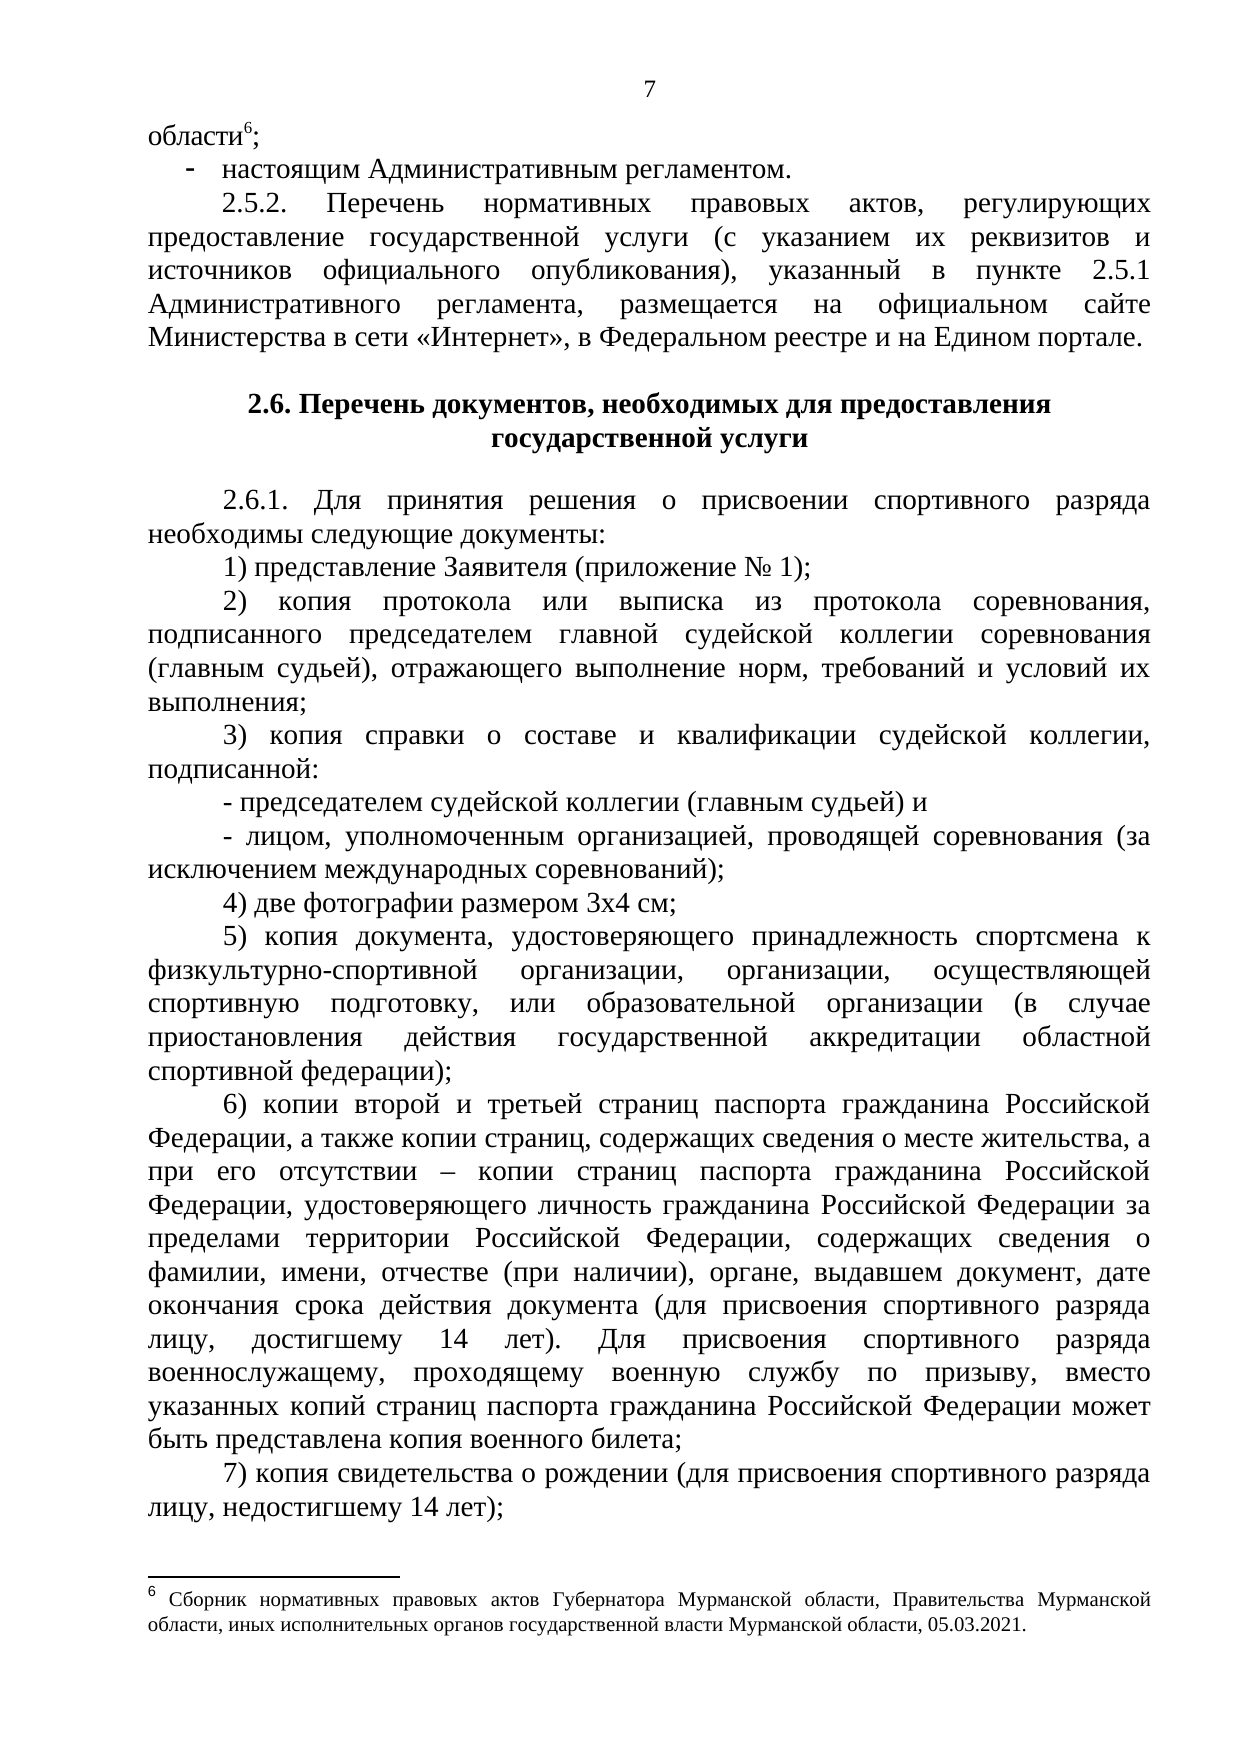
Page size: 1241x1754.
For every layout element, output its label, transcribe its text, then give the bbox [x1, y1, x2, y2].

list настоящим Административным регламентом. [148, 152, 1152, 185]
text 2.6. Перечень документов, необходимых для предоставления государственной услуги [148, 387, 1152, 454]
text 2) копия протокола или выписка из протокола соревнования, подписанного председателем главной судейской коллегии соревнования (главным судьей), отражающего выполнение норм, требований и условий их выполнения; [148, 583, 1152, 717]
text 2.5.2. Перечень нормативных правовых актов, регулирующих предоставление государственной услуги (с указанием их реквизитов и источников официального опубликования), указанный в пункте 2.5.1 Административного регламента, размещается на официальном сайте Министерства в сети «Интернет», в Федеральном реестре и на Едином портале. [148, 185, 1152, 353]
text 1) представление Заявителя (приложение № 1); [148, 549, 1152, 583]
text 5) копия документа, удостоверяющего принадлежность спортсмена к физкультурно-спортивной организации, организации, осуществляющей спортивную подготовку, или образовательной организации (в случае приостановления действия государственной аккредитации областной спортивной федерации); [148, 918, 1152, 1086]
text 2.6.1. Для принятия решения о присвоении спортивного разряда необходимы следующие документы: [148, 482, 1152, 549]
text 3) копия справки о составе и квалификации судейской коллегии, подписанной: [148, 717, 1152, 784]
text 4) две фотографии размером 3х4 см; [148, 885, 1152, 918]
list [148, 118, 1152, 152]
text - председателем судейской коллегии (главным судьей) и [148, 784, 1152, 818]
text 6) копии второй и третьей страниц паспорта гражданина Российской Федерации, а также копии страниц, содержащих сведения о месте жительства, а при его отсутствии – копии страниц паспорта гражданина Российской Федерации, удостоверяющего личность гражданина Российской Федерации за пределами территории Российской Федерации, содержащих сведения о фамилии, имени, отчестве (при наличии), органе, выдавшем документ, дате окончания срока действия документа (для присвоения спортивного разряда лицу, достигшему 14 лет). Для присвоения спортивного разряда военнослужащему, проходящему военную службу по призыву, вместо указанных копий страниц паспорта гражданина Российской Федерации может быть представлена копия военного билета; [148, 1086, 1152, 1455]
text - лицом, уполномоченным организацией, проводящей соревнования (за исключением международных соревнований); [148, 818, 1152, 885]
text 7) копия свидетельства о рождении (для присвоения спортивного разряда лицу, недостигшему 14 лет); [148, 1455, 1152, 1522]
